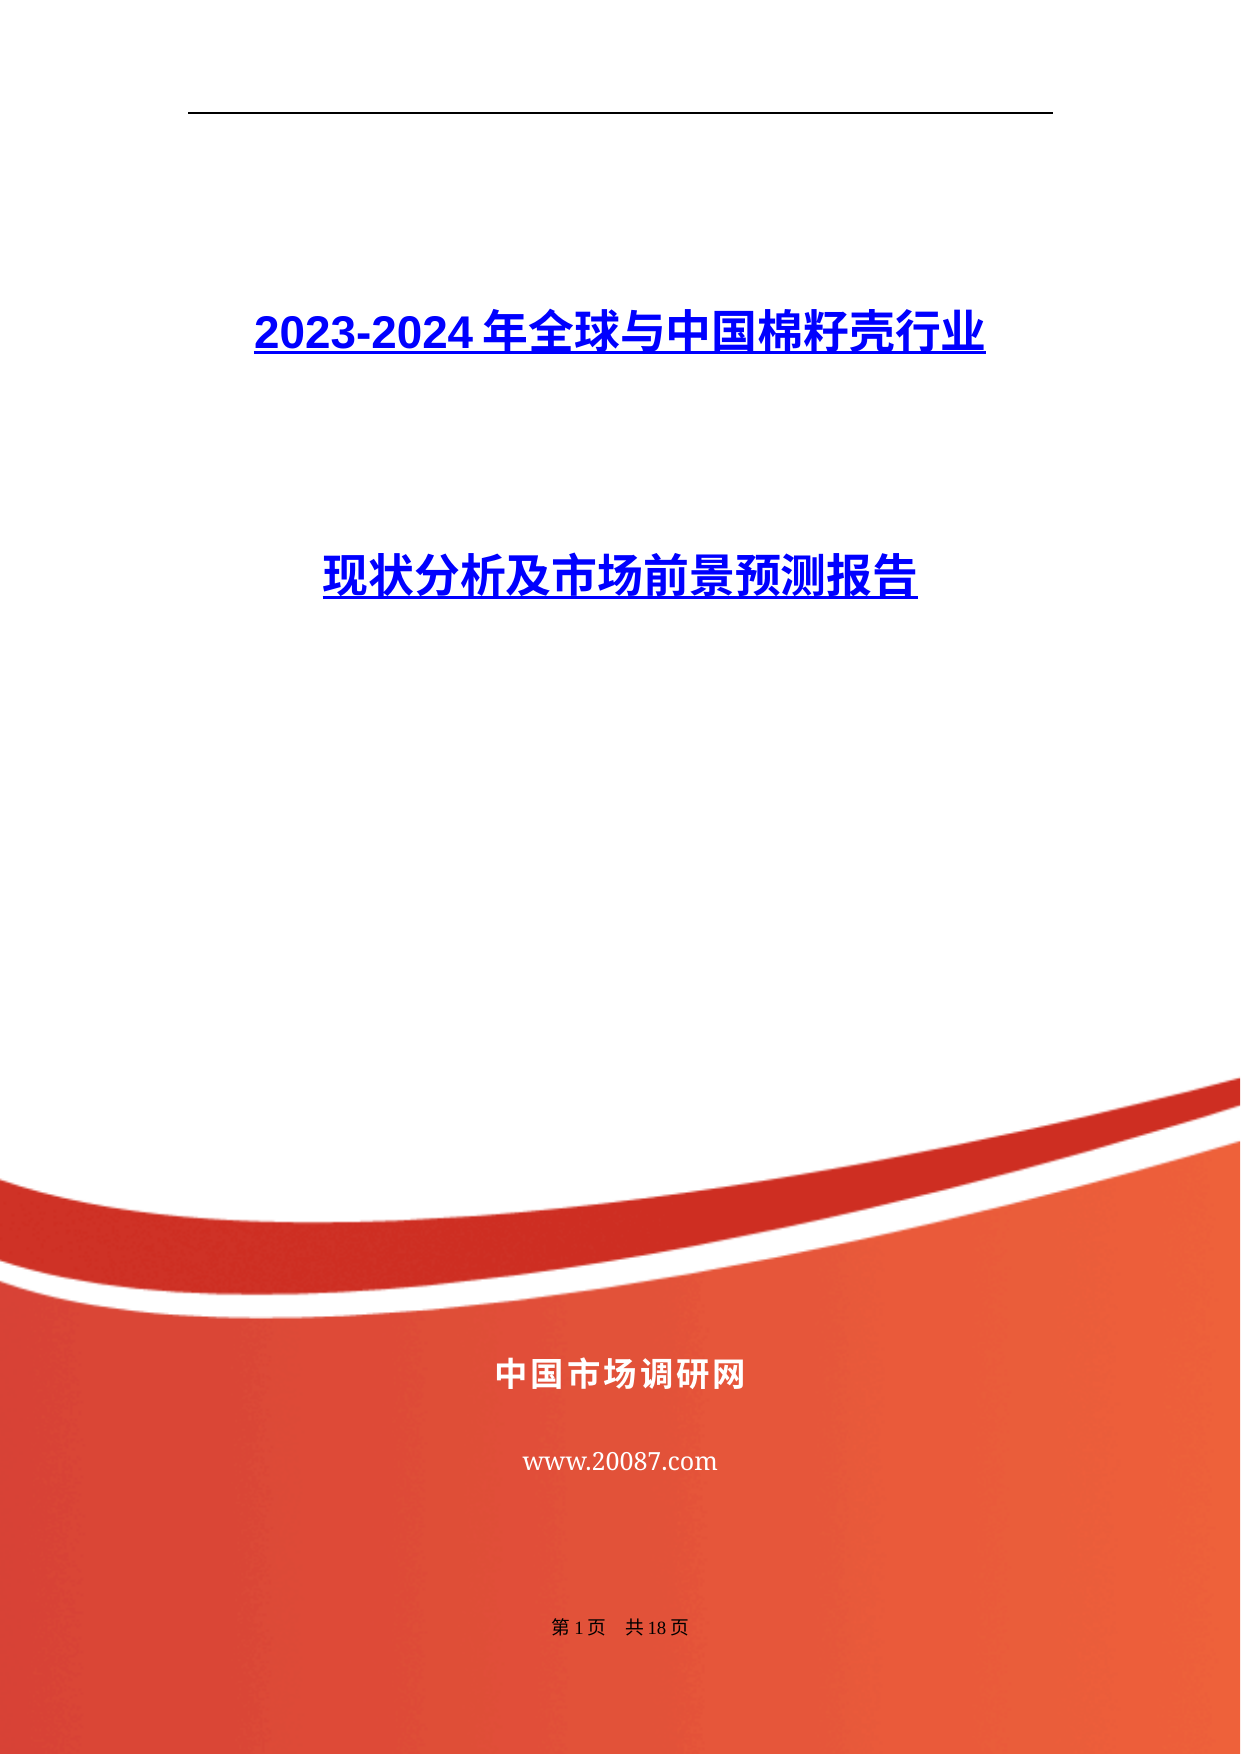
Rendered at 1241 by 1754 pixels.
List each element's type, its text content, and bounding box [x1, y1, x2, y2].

text www.20087.com [187, 1428, 1053, 1493]
table_header 2023-2024年全球与中国棉籽壳行业现状分析及市场前景预测报告 [188, 207, 1053, 773]
subtitle 中国市场调研网 [187, 1339, 1053, 1404]
picture [0, 1006, 1241, 1754]
